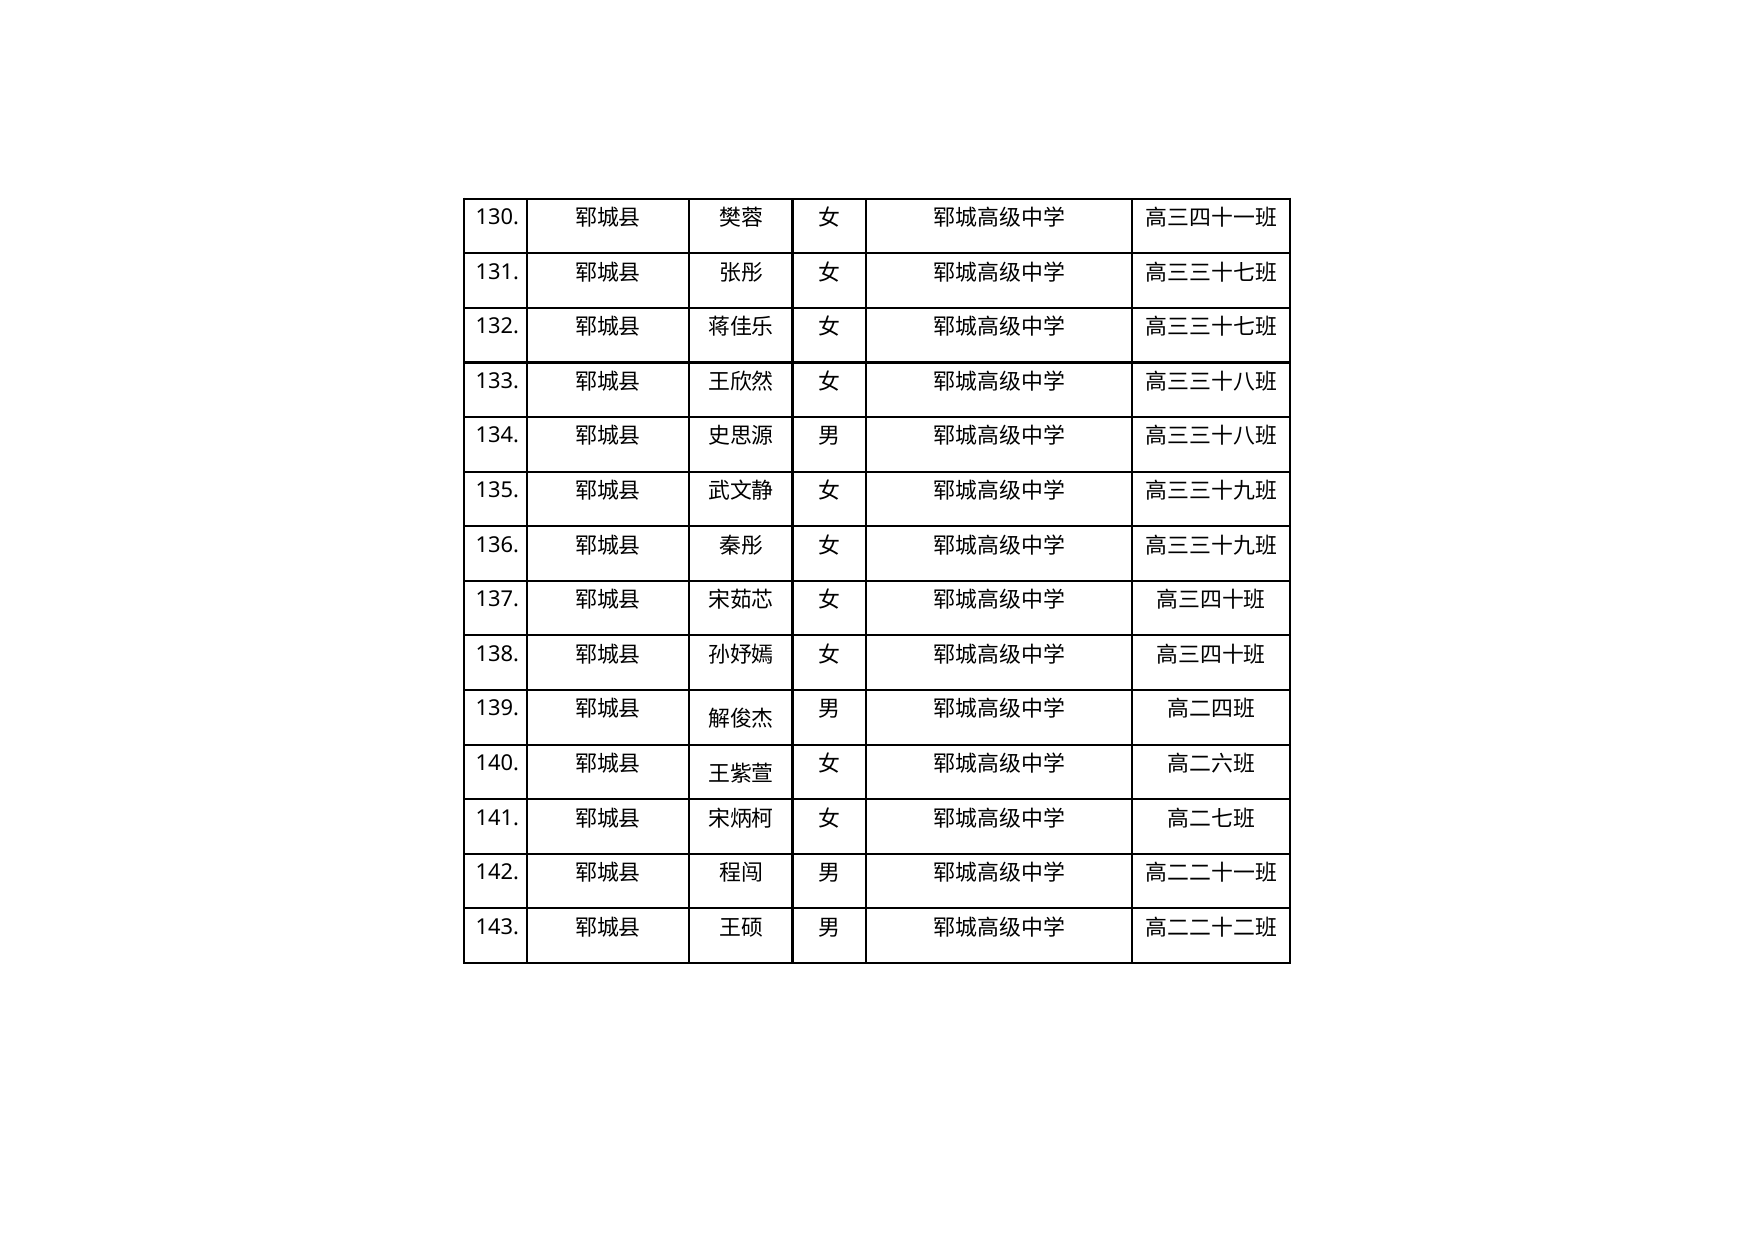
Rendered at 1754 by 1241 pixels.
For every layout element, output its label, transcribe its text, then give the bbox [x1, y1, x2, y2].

table_cell 男 [794, 855, 865, 907]
table_cell 高二二十二班 [1133, 909, 1289, 962]
table_cell [465, 855, 526, 907]
table_cell 女 [794, 309, 865, 361]
table_cell 郓城县 [528, 800, 688, 853]
table_cell 孙妤嫣 [690, 636, 791, 689]
table_cell 郓城县 [528, 636, 688, 689]
table_cell 女 [794, 473, 865, 525]
table_cell 郓城县 [528, 527, 688, 580]
table_cell 女 [794, 800, 865, 853]
table_cell 郓城县 [528, 309, 688, 361]
table_cell 郓城县 [528, 909, 688, 962]
table_cell 男 [794, 691, 865, 743]
table_cell 张彤 [690, 254, 791, 307]
table_cell 高三三十七班 [1133, 309, 1289, 361]
table_cell [465, 418, 526, 471]
table_cell 郓城高级中学 [867, 855, 1131, 907]
table_cell 男 [794, 418, 865, 471]
table_cell 郓城高级中学 [867, 800, 1131, 853]
table_cell 郓城高级中学 [867, 691, 1131, 743]
table_cell 蒋佳乐 [690, 309, 791, 361]
table_cell 郓城县 [528, 855, 688, 907]
table_cell 高三三十七班 [1133, 254, 1289, 307]
table_cell 郓城县 [528, 200, 688, 252]
table_cell 秦彤 [690, 527, 791, 580]
table_cell 解俊杰 [690, 691, 791, 743]
table_cell [465, 473, 526, 525]
table_cell [465, 582, 526, 634]
table_cell [465, 527, 526, 580]
table_cell 郓城县 [528, 418, 688, 471]
table_cell 郓城高级中学 [867, 200, 1131, 252]
table_cell 武文静 [690, 473, 791, 525]
table_cell 郓城高级中学 [867, 364, 1131, 416]
table_cell 宋炳柯 [690, 800, 791, 853]
table_cell 女 [794, 746, 865, 798]
table_cell 郓城县 [528, 691, 688, 743]
table_cell 王欣然 [690, 364, 791, 416]
table_cell 郓城高级中学 [867, 254, 1131, 307]
table_cell 高三三十八班 [1133, 364, 1289, 416]
table_cell 程闯 [690, 855, 791, 907]
table_cell [465, 691, 526, 743]
table_cell 高三四十班 [1133, 636, 1289, 689]
table_cell 王硕 [690, 909, 791, 962]
table_cell 高三三十八班 [1133, 418, 1289, 471]
table_cell [465, 746, 526, 798]
table_cell 女 [794, 527, 865, 580]
table_cell 郓城高级中学 [867, 909, 1131, 962]
table_cell [465, 800, 526, 853]
table_cell 高三三十九班 [1133, 527, 1289, 580]
table_cell 高二七班 [1133, 800, 1289, 853]
table_cell 高三三十九班 [1133, 473, 1289, 525]
table_cell 宋茹芯 [690, 582, 791, 634]
table_cell 郓城高级中学 [867, 309, 1131, 361]
table_cell 高二六班 [1133, 746, 1289, 798]
table_cell [465, 364, 526, 416]
table_cell 男 [794, 909, 865, 962]
table_cell 郓城县 [528, 473, 688, 525]
table_cell 高二二十一班 [1133, 855, 1289, 907]
table_cell 郓城高级中学 [867, 473, 1131, 525]
table_cell 郓城高级中学 [867, 418, 1131, 471]
table_cell 郓城高级中学 [867, 582, 1131, 634]
table_cell [465, 909, 526, 962]
table_cell [465, 200, 526, 252]
table_cell 王紫萱 [690, 746, 791, 798]
table_cell [465, 309, 526, 361]
table_cell 郓城县 [528, 364, 688, 416]
table_cell 郓城县 [528, 746, 688, 798]
table_cell [465, 636, 526, 689]
table_cell 女 [794, 254, 865, 307]
table_cell 郓城高级中学 [867, 746, 1131, 798]
table_cell 郓城高级中学 [867, 636, 1131, 689]
table_cell 女 [794, 636, 865, 689]
table_cell 高二四班 [1133, 691, 1289, 743]
table_cell 樊蓉 [690, 200, 791, 252]
table_cell 女 [794, 364, 865, 416]
table_cell 女 [794, 200, 865, 252]
table_cell 高三四十一班 [1133, 200, 1289, 252]
table_cell [465, 254, 526, 307]
table_cell 郓城县 [528, 582, 688, 634]
table_cell 史思源 [690, 418, 791, 471]
table_cell 高三四十班 [1133, 582, 1289, 634]
table_cell 郓城县 [528, 254, 688, 307]
table_cell 女 [794, 582, 865, 634]
table_cell 郓城高级中学 [867, 527, 1131, 580]
